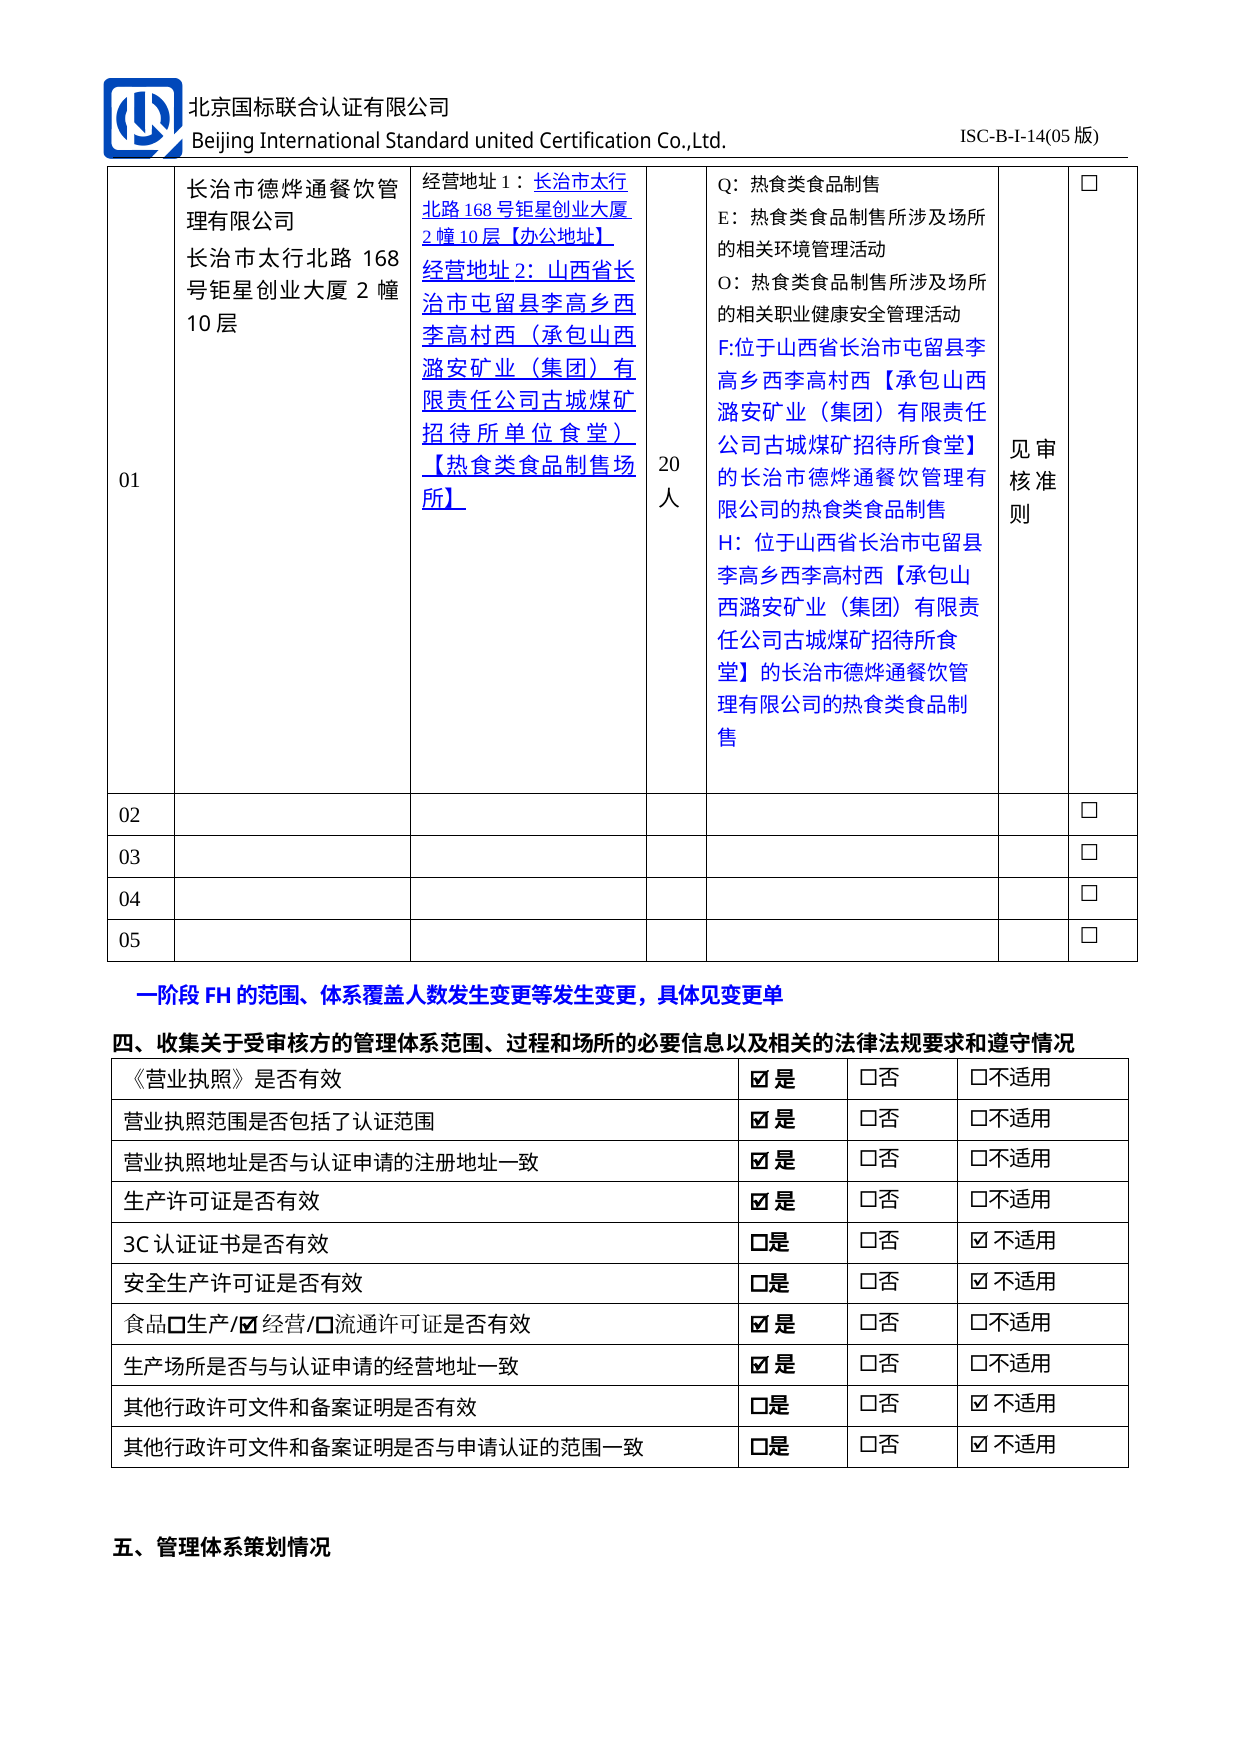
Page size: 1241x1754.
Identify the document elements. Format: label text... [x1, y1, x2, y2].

table_cell 长治市德烨通餐饮管理有限公司 长治市太行北路 168 号钜星创业大厦 2 幢 10 层 [175, 167, 410, 793]
table_cell 是 [739, 1100, 847, 1140]
table_cell 否 [848, 1182, 957, 1222]
table_header 不适用 [958, 1059, 1128, 1099]
table_cell 不适用 [958, 1141, 1128, 1181]
picture [103, 78, 183, 159]
table_header 《营业执照》是否有效 [112, 1059, 738, 1099]
table_cell 否 [848, 1100, 957, 1140]
table_cell 否 [848, 1304, 957, 1344]
table_cell [175, 836, 410, 877]
table_cell [411, 794, 646, 835]
table_cell [707, 878, 998, 919]
table_cell 营业执照范围是否包括了认证范围 [112, 1100, 738, 1140]
table_cell 不适用 [958, 1345, 1128, 1385]
table_cell 04 [108, 878, 174, 919]
table_cell [411, 920, 646, 961]
table_cell 不适用 [958, 1264, 1128, 1303]
table_cell 3C认证证书是否有效 [112, 1223, 738, 1262]
table_cell [411, 836, 646, 877]
table_cell 是 [739, 1264, 847, 1303]
table_cell 不适用 [958, 1427, 1128, 1467]
table_cell [707, 794, 998, 835]
table_cell 其他行政许可文件和备案证明是否与申请认证的范围一致 [112, 1427, 738, 1467]
table_cell 不适用 [958, 1386, 1128, 1426]
table_cell [647, 794, 706, 835]
table_cell 05 [108, 920, 174, 961]
table_header 否 [848, 1059, 957, 1099]
table_cell 是 [739, 1141, 847, 1181]
text 四、收集关于受审核方的管理体系范围、过程和场所的必要信息以及相关的法律法规要求和遵守情况 [112, 1026, 1128, 1058]
table_cell [999, 794, 1068, 835]
table_cell 否 [848, 1345, 957, 1385]
table_cell 不适用 [958, 1182, 1128, 1222]
table_cell [647, 920, 706, 961]
table_cell 是 [739, 1182, 847, 1222]
table_header 是 [739, 1059, 847, 1099]
table_cell 否 [848, 1386, 957, 1426]
table_cell 20人 [647, 167, 706, 793]
table_cell 其他行政许可文件和备案证明是否有效 [112, 1386, 738, 1426]
table_cell [999, 920, 1068, 961]
table_cell [999, 836, 1068, 877]
table_cell 是 [739, 1386, 847, 1426]
table_cell 是 [739, 1427, 847, 1467]
table_cell Q：热食类食品制售 E：热食类食品制售所涉及场所的相关环境管理活动 O：热食类食品制售所涉及场所的相关职业健康安全管理活动 F:位于山西省长治市屯留县李高乡西李高村西【承包山西潞安矿业（集团）有限责任公司古城煤矿招待所食堂】的长治市德烨通餐饮管理有限公司的热食类食品制售 H：位于山西省长治市屯留县李高乡西李高村西【承包山西潞安矿业（集团）有限责任公司古城煤矿招待所食堂】的长治市德烨通餐饮管理有限公司的热食类食品制售 [707, 167, 998, 793]
text 五、管理体系策划情况 [112, 1530, 1128, 1562]
table_cell 不适用 [958, 1304, 1128, 1344]
table_cell 见审核准则 [999, 167, 1068, 793]
table_cell 食品生产/经营/流通许可证是否有效 [112, 1304, 738, 1344]
table_cell 否 [848, 1223, 957, 1262]
table_cell 否 [848, 1427, 957, 1467]
table_cell 03 [108, 836, 174, 877]
table_cell 01 [108, 167, 174, 793]
table_cell 安全生产许可证是否有效 [112, 1264, 738, 1303]
table_cell 不适用 [958, 1100, 1128, 1140]
table_cell [175, 794, 410, 835]
table_cell 生产许可证是否有效 [112, 1182, 738, 1222]
text 一阶段FH的范围、体系覆盖人数发生变更等发生变更，具体见变更单 [112, 978, 1128, 1009]
table_cell 否 [848, 1264, 957, 1303]
table_cell 否 [848, 1141, 957, 1181]
table_cell 生产场所是否与与认证申请的经营地址一致 [112, 1345, 738, 1385]
table_cell [707, 836, 998, 877]
table_cell 是 [739, 1345, 847, 1385]
table_cell 经营地址1 ：长治市太行北路 168 号钜星创业大厦 2 幢 10 层【办公地址】 经营地址2：山西省长治市屯留县李高乡西李高村西（承包山西潞安矿业（集团）有限责任公司古城煤矿招待所单位食堂）【热食类食品制售场所】 [411, 167, 646, 793]
table_cell [647, 878, 706, 919]
table_cell 不适用 [958, 1223, 1128, 1262]
table_cell 是 [739, 1304, 847, 1344]
table_cell [411, 878, 646, 919]
table_cell 是 [739, 1223, 847, 1262]
table_cell [707, 920, 998, 961]
table_cell [999, 878, 1068, 919]
table_cell [175, 878, 410, 919]
table_cell [647, 836, 706, 877]
table_cell 营业执照地址是否与认证申请的注册地址一致 [112, 1141, 738, 1181]
table_cell [175, 920, 410, 961]
table_cell 02 [108, 794, 174, 835]
